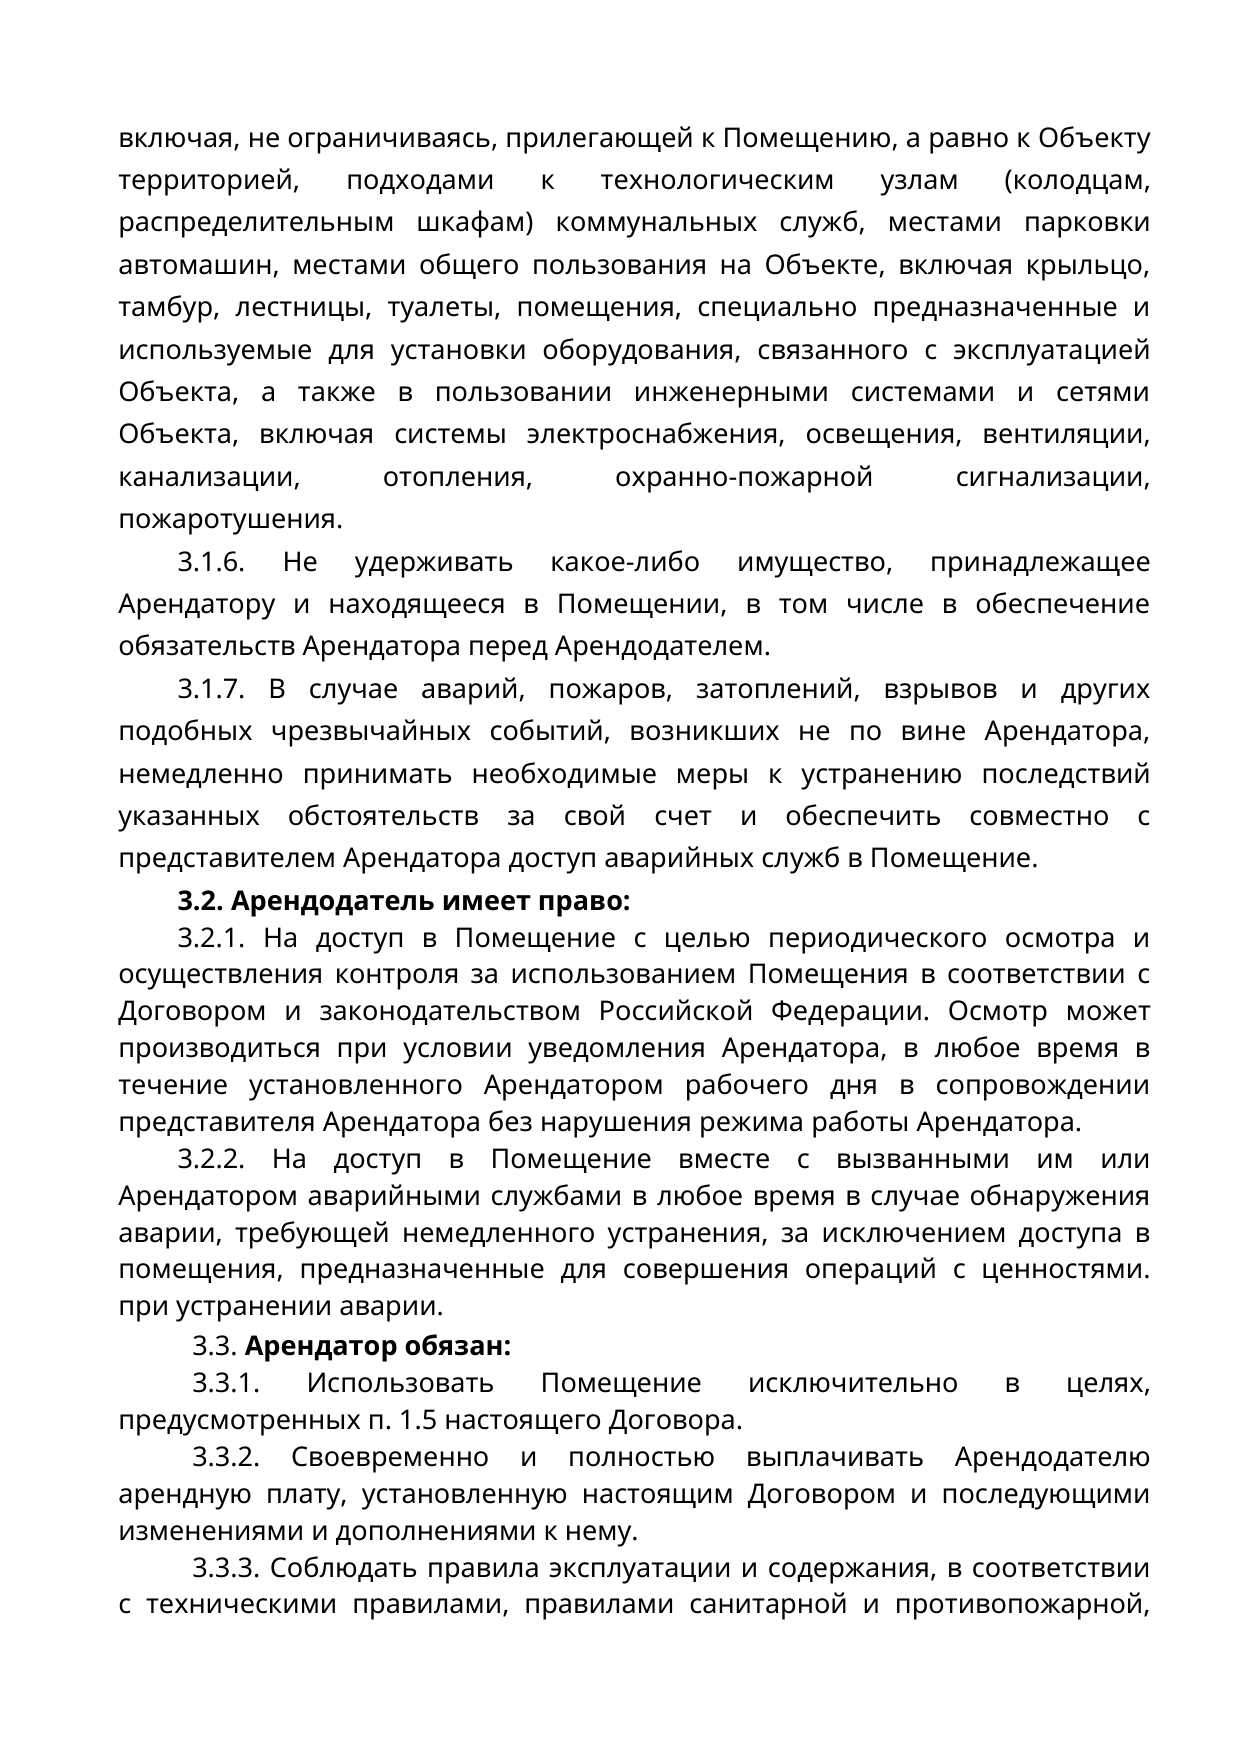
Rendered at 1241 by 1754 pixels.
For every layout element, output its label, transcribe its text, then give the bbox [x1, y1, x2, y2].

text 3.2.1. На доступ в Помещение с целью периодического осмотра и осуществления контроля за использованием Помещения в соответствии с Договором и законодательством Российской Федерации. Осмотр может производиться при условии уведомления Арендатора, в любое время в течение установленного Арендатором рабочего дня в сопровождении представителя Арендатора без нарушения режима работы Арендатора. [118, 918, 1152, 1139]
text 3.2. Арендодатель имеет право: [118, 881, 1152, 918]
text 3.3.1. Использовать Помещение исключительно в целях, предусмотренных п. 1.5 настоящего Договора. [118, 1364, 1152, 1437]
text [118, 118, 1152, 537]
text 3.2.2. На доступ в Помещение вместе с вызванными им или Арендатором аварийными службами в любое время в случае обнаружения аварии, требующей немедленного устранения, за исключением доступа в помещения, предназначенные для совершения операций с ценностями. при устранении аварии. [118, 1139, 1152, 1324]
text 3.1.7. В случае аварий, пожаров, затоплений, взрывов и других подобных чрезвычайных событий, возникших не по вине Арендатора, немедленно принимать необходимые меры к устранению последствий указанных обстоятельств за свой счет и обеспечить совместно с представителем Арендатора доступ аварийных служб в Помещение. [118, 669, 1152, 876]
text 3.3. Арендатор обязан: [118, 1327, 1152, 1364]
text 3.1.6. Не удерживать какое-либо имущество, принадлежащее Арендатору и находящееся в Помещении, в том числе в обеспечение обязательств Арендатора перед Арендодателем. [118, 542, 1152, 664]
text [118, 1548, 1152, 1622]
text 3.3.2. Своевременно и полностью выплачивать Арендодателю арендную плату, установленную настоящим Договором и последующими изменениями и дополнениями к нему. [118, 1437, 1152, 1548]
